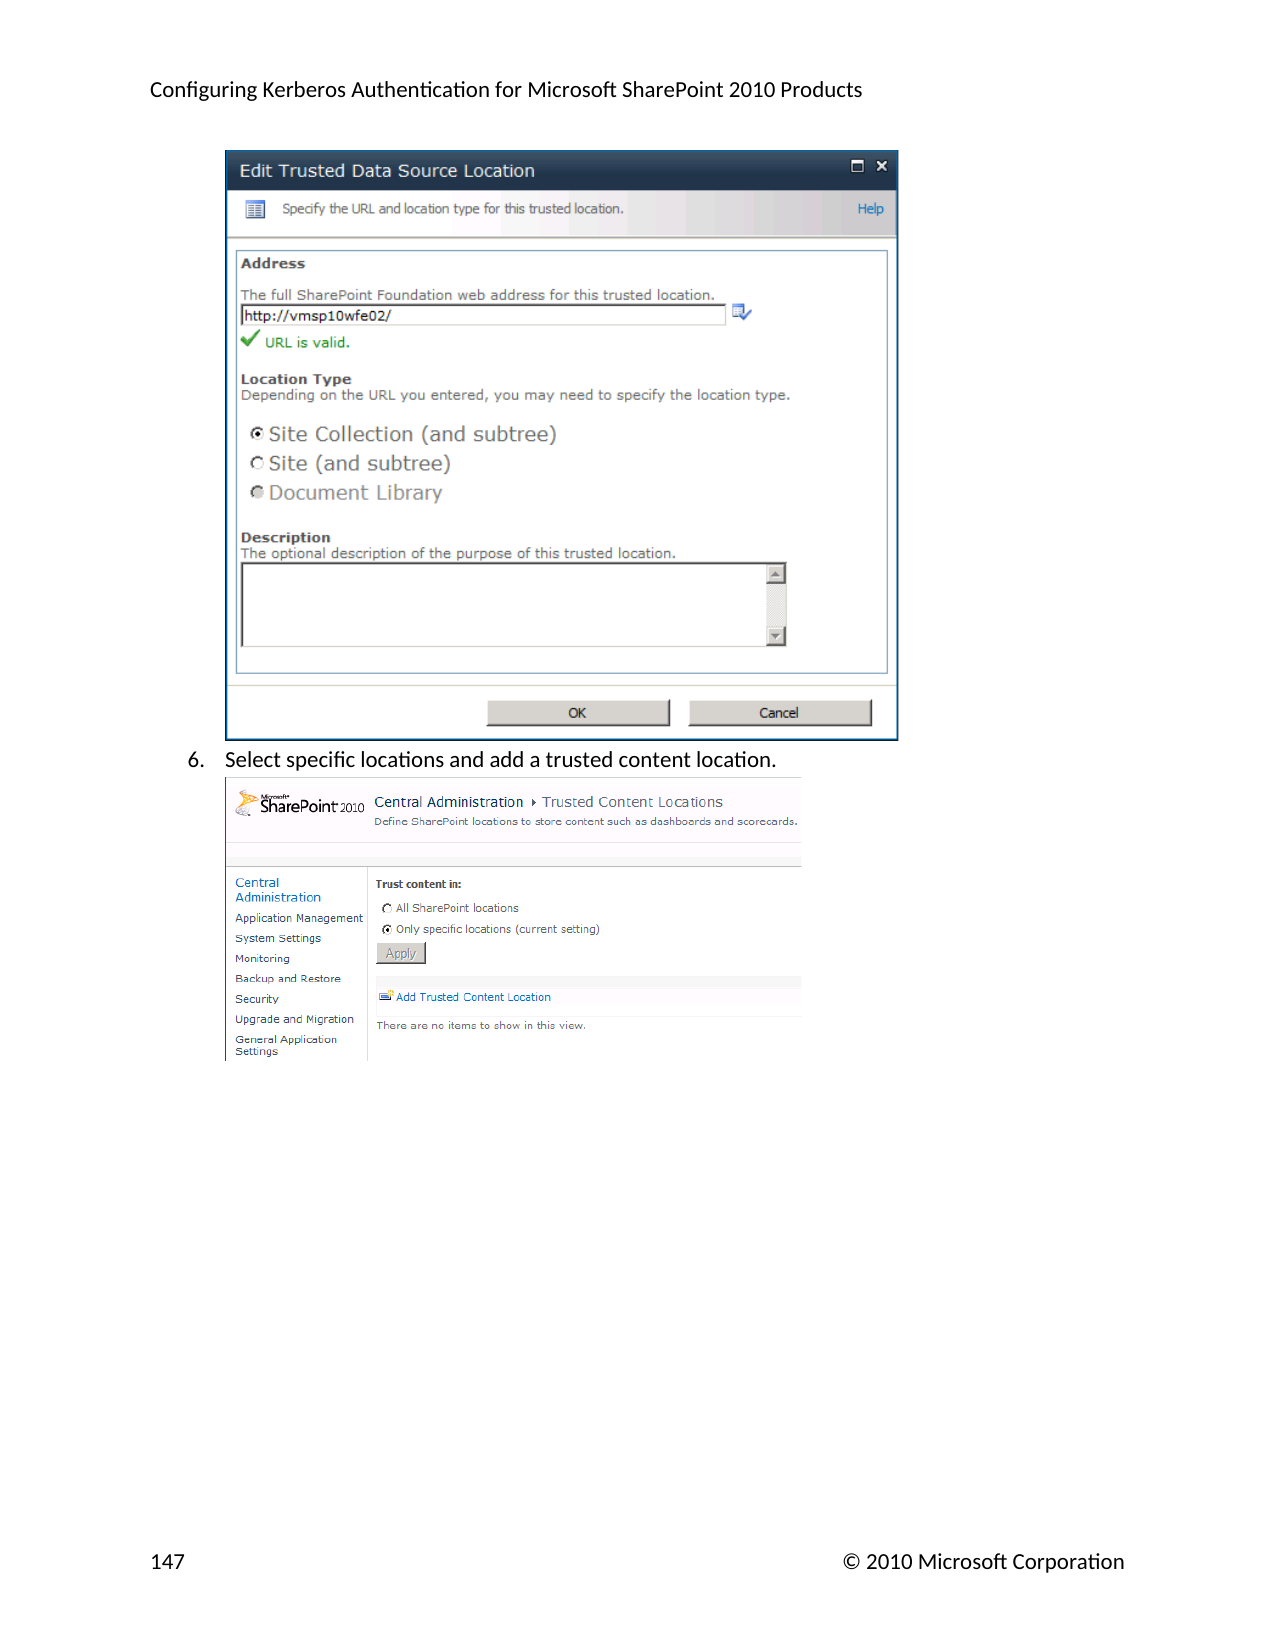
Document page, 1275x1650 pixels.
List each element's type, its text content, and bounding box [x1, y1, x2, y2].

picture [225, 777, 802, 1061]
list Select specific locations and add a trusted content location. [187, 745, 1125, 773]
picture [225, 150, 899, 741]
